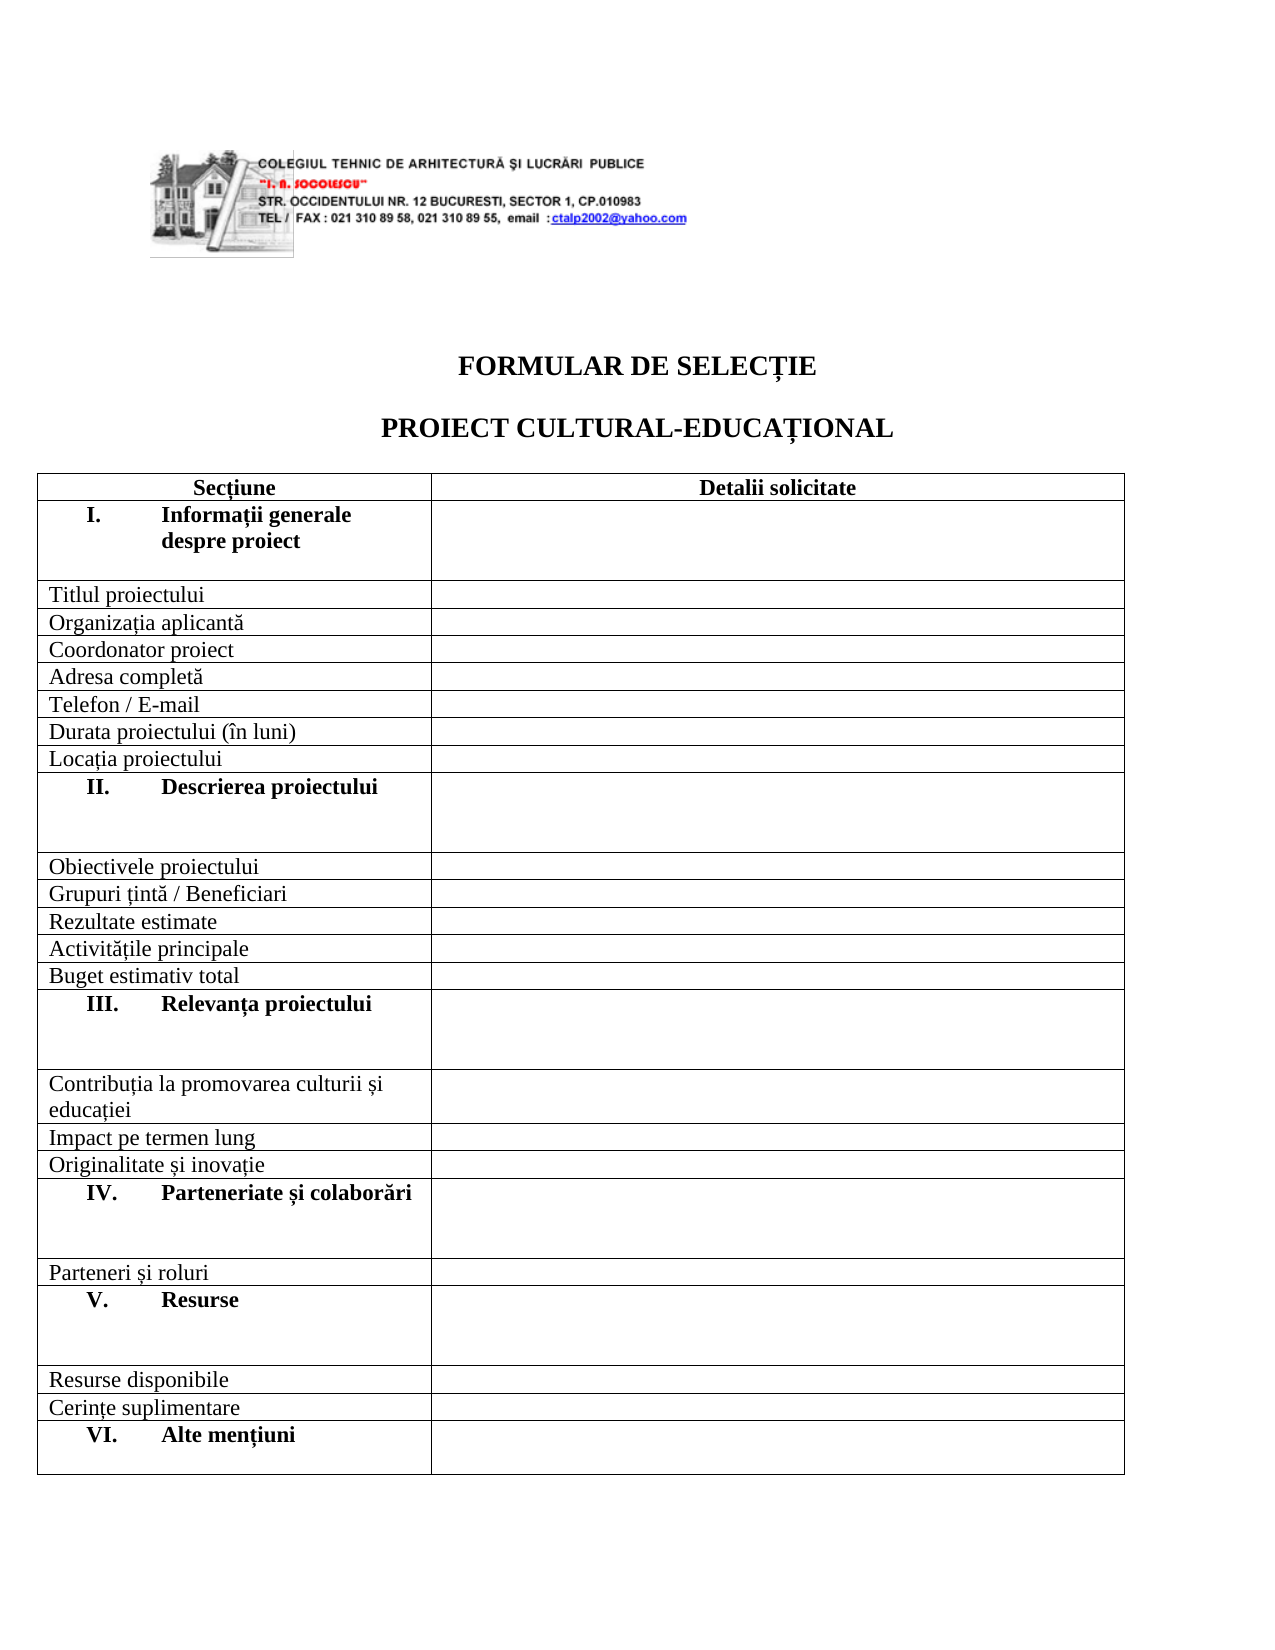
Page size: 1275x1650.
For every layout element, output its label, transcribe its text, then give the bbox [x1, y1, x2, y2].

table_cell [432, 1070, 1124, 1123]
table_cell [432, 880, 1124, 907]
table_cell [432, 1394, 1124, 1420]
table_cell Grupuri țintă / Beneficiari [38, 880, 431, 907]
table_cell [432, 663, 1124, 690]
table_cell [432, 718, 1124, 744]
table_cell [432, 691, 1124, 717]
table_cell [432, 853, 1124, 879]
picture [150, 150, 783, 259]
table_cell Resurse disponibile [38, 1366, 431, 1393]
table_cell [432, 1179, 1124, 1258]
subtitle PROIECT CULTURAL-EDUCAȚIONAL [150, 411, 1125, 443]
table_cell Relevanța proiectului [38, 990, 431, 1069]
table_cell Coordonator proiect [38, 636, 431, 662]
table_cell Locația proiectului [38, 746, 431, 772]
table_cell Parteneriate și colaborări [38, 1179, 431, 1258]
table_cell Obiectivele proiectului [38, 853, 431, 879]
table_cell Durata proiectului (în luni) [38, 718, 431, 744]
table_cell [432, 908, 1124, 934]
table_cell Organizația aplicantă [38, 609, 431, 635]
table_cell [432, 581, 1124, 607]
subtitle FORMULAR DE SELECȚIE [150, 349, 1125, 382]
table_cell Descrierea proiectului [38, 773, 431, 852]
table_cell [432, 746, 1124, 772]
table_cell Adresa completă [38, 663, 431, 690]
table_cell [432, 990, 1124, 1069]
table_cell Cerințe suplimentare [38, 1394, 431, 1420]
table_cell [432, 501, 1124, 580]
table_cell Telefon / E-mail [38, 691, 431, 717]
table_cell [432, 1124, 1124, 1150]
table_cell [432, 935, 1124, 962]
table_cell Informații generale despre proiect [38, 501, 431, 580]
table_cell [432, 1151, 1124, 1178]
table_cell Rezultate estimate [38, 908, 431, 934]
table_cell [432, 773, 1124, 852]
table_cell Parteneri și roluri [38, 1259, 431, 1285]
table_cell [432, 1259, 1124, 1285]
table_cell Alte mențiuni [38, 1421, 431, 1474]
table_cell Resurse [38, 1286, 431, 1365]
table_cell Originalitate și inovație [38, 1151, 431, 1178]
table_header Detalii solicitate [432, 474, 1124, 500]
table_cell [432, 609, 1124, 635]
table_cell [432, 636, 1124, 662]
table_cell [432, 1421, 1124, 1474]
table_cell [432, 1366, 1124, 1393]
table_cell [432, 1286, 1124, 1365]
table_cell Impact pe termen lung [38, 1124, 431, 1150]
table_cell [432, 963, 1124, 989]
table_cell Buget estimativ total [38, 963, 431, 989]
table_header Secțiune [38, 474, 431, 500]
table_cell Titlul proiectului [38, 581, 431, 607]
table_cell Activitățile principale [38, 935, 431, 962]
table_cell Contribuția la promovarea culturii și educației [38, 1070, 431, 1123]
